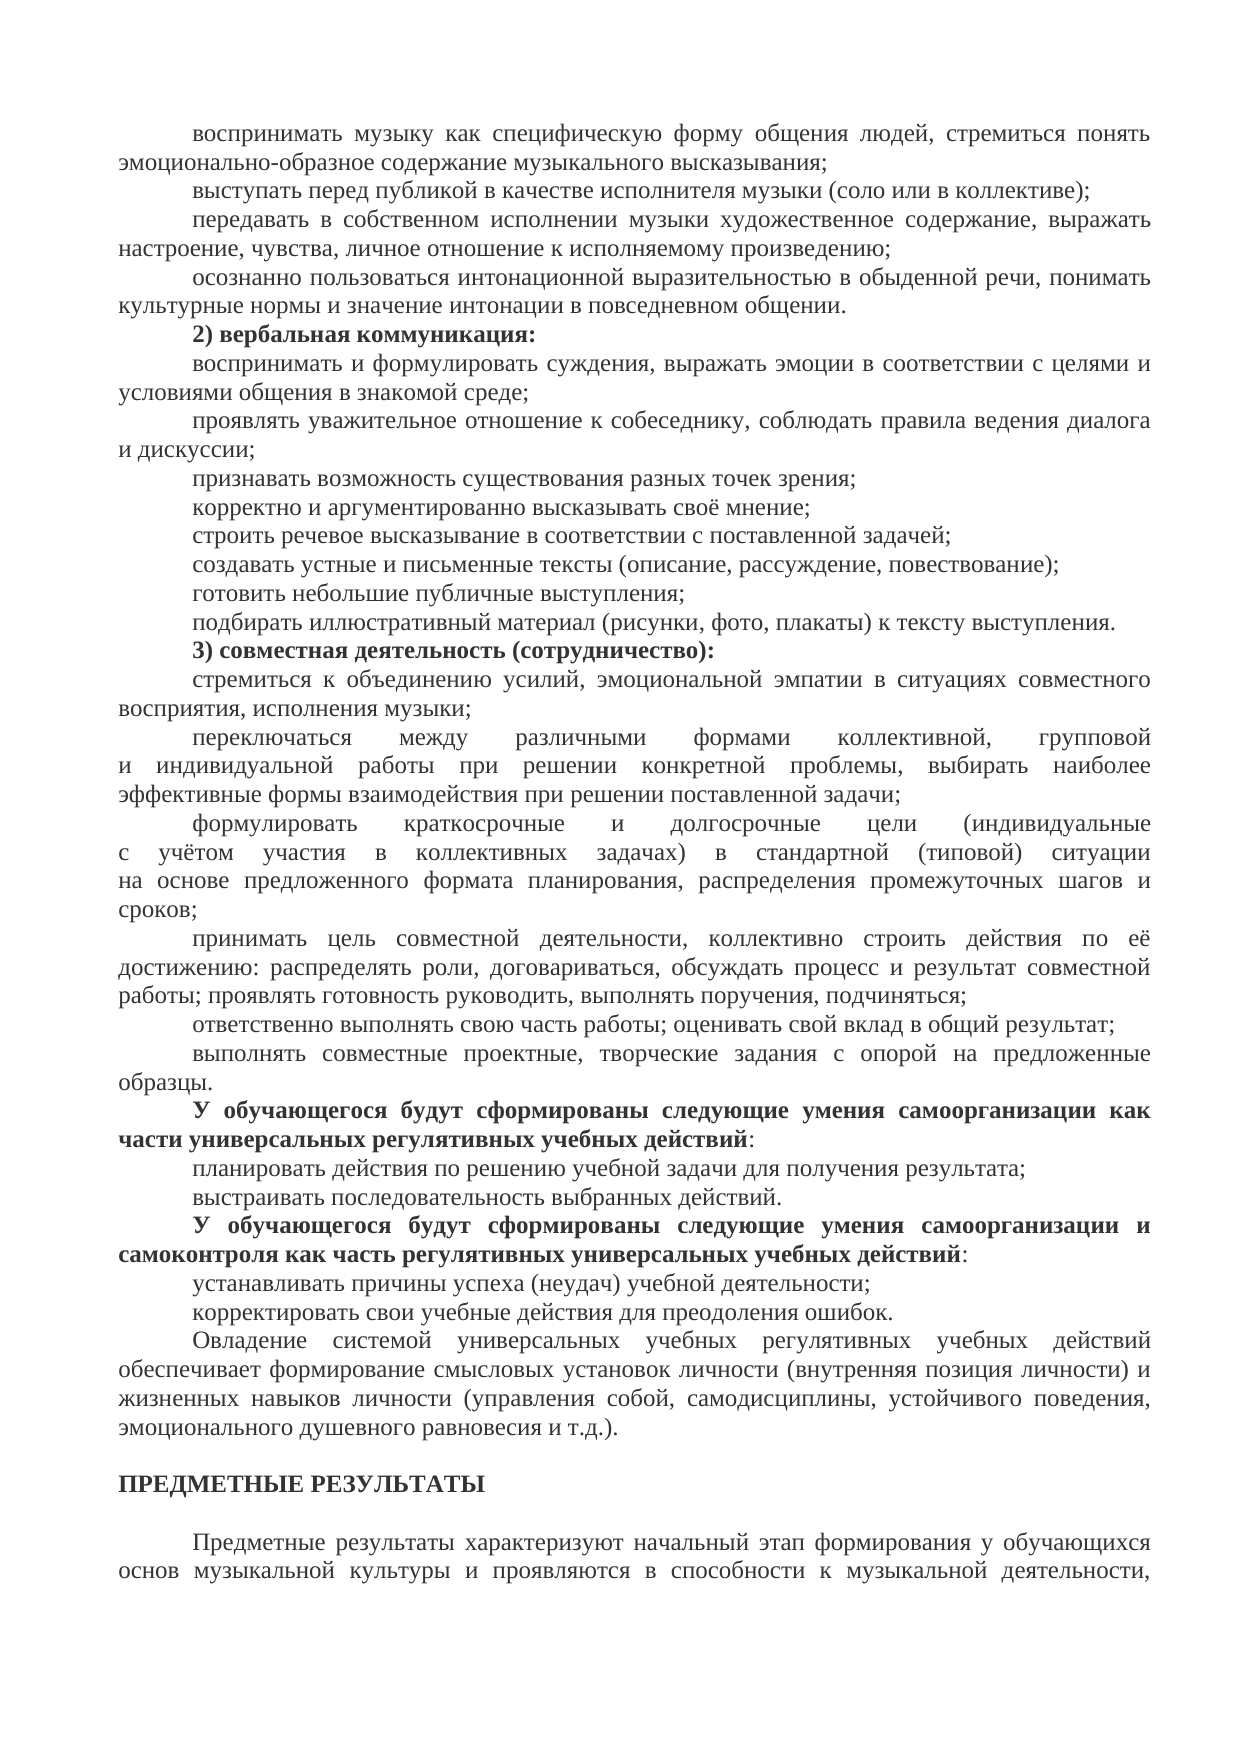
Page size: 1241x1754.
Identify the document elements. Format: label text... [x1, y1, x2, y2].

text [118, 1527, 1152, 1584]
text выступать перед публикой в качестве исполнителя музыки (соло или в коллективе); [118, 176, 1152, 204]
text Овладение системой универсальных учебных регулятивных учебных действий обеспечивает формирование смысловых установок личности (внутренняя позиция личности) и жизненных навыков личности (управления собой, самодисциплины, устойчивого поведения, эмоционального душевного равновесия и т.д.). [118, 1326, 1152, 1441]
text проявлять уважительное отношение к собеседнику, соблюдать правила ведения диалога и дискуссии; [118, 406, 1152, 463]
text формулировать краткосрочные и долгосрочные цели (индивидуальные с учётом участия в коллективных задачах) в стандартной (типовой) ситуации на основе предложенного формата планирования, распределения промежуточных шагов и сроков; [118, 808, 1152, 923]
text переключаться между различными формами коллективной, групповой и индивидуальной работы при решении конкретной проблемы, выбирать наиболее эффективные формы взаимодействия при решении поставленной задачи; [118, 722, 1152, 808]
text корректировать свои учебные действия для преодоления ошибок. [118, 1297, 1152, 1326]
text выстраивать последовательность выбранных действий. [118, 1182, 1152, 1211]
text У обучающегося будут сформированы следующие умения самоорганизации и самоконтроля как часть регулятивных универсальных учебных действий: [118, 1211, 1152, 1268]
text подбирать иллюстративный материал (рисунки, фото, плакаты) к тексту выступления. [118, 607, 1152, 636]
text воспринимать и формулировать суждения, выражать эмоции в соответствии с целями и условиями общения в знакомой среде; [118, 348, 1152, 406]
text стремиться к объединению усилий, эмоциональной эмпатии в ситуациях совместного восприятия, исполнения музыки; [118, 664, 1152, 722]
text корректно и аргументированно высказывать своё мнение; [118, 492, 1152, 521]
text планировать действия по решению учебной задачи для получения результата; [118, 1153, 1152, 1182]
text 2) вербальная коммуникация: [118, 319, 1152, 348]
text устанавливать причины успеха (неудач) учебной деятельности; [118, 1268, 1152, 1297]
text воспринимать музыку как специфическую форму общения людей, стремиться понять эмоционально-образное содержание музыкального высказывания; [118, 118, 1152, 176]
text выполнять совместные проектные, творческие задания с опорой на предложенные образцы. [118, 1038, 1152, 1096]
text передавать в собственном исполнении музыки художественное содержание, выражать настроение, чувства, личное отношение к исполняемому произведению; [118, 204, 1152, 262]
text ответственно выполнять свою часть работы; оценивать свой вклад в общий результат; [118, 1009, 1152, 1038]
text создавать устные и письменные тексты (описание, рассуждение, повествование); [118, 549, 1152, 578]
text осознанно пользоваться интонационной выразительностью в обыденной речи, понимать культурные нормы и значение интонации в повседневном общении. [118, 262, 1152, 319]
text У обучающегося будут сформированы следующие умения самоорганизации как части универсальных регулятивных учебных действий: [118, 1096, 1152, 1153]
text принимать цель совместной деятельности, коллективно строить действия по её достижению: распределять роли, договариваться, обсуждать процесс и результат совместной работы; проявлять готовность руководить, выполнять поручения, подчиняться; [118, 923, 1152, 1009]
text готовить небольшие публичные выступления; [118, 578, 1152, 607]
text строить речевое высказывание в соответствии с поставленной задачей; [118, 521, 1152, 549]
text ПРЕДМЕТНЫЕ РЕЗУЛЬТАТЫ [118, 1441, 1152, 1498]
text признавать возможность существования разных точек зрения; [118, 463, 1152, 492]
text 3) совместная деятельность (сотрудничество): [118, 636, 1152, 664]
